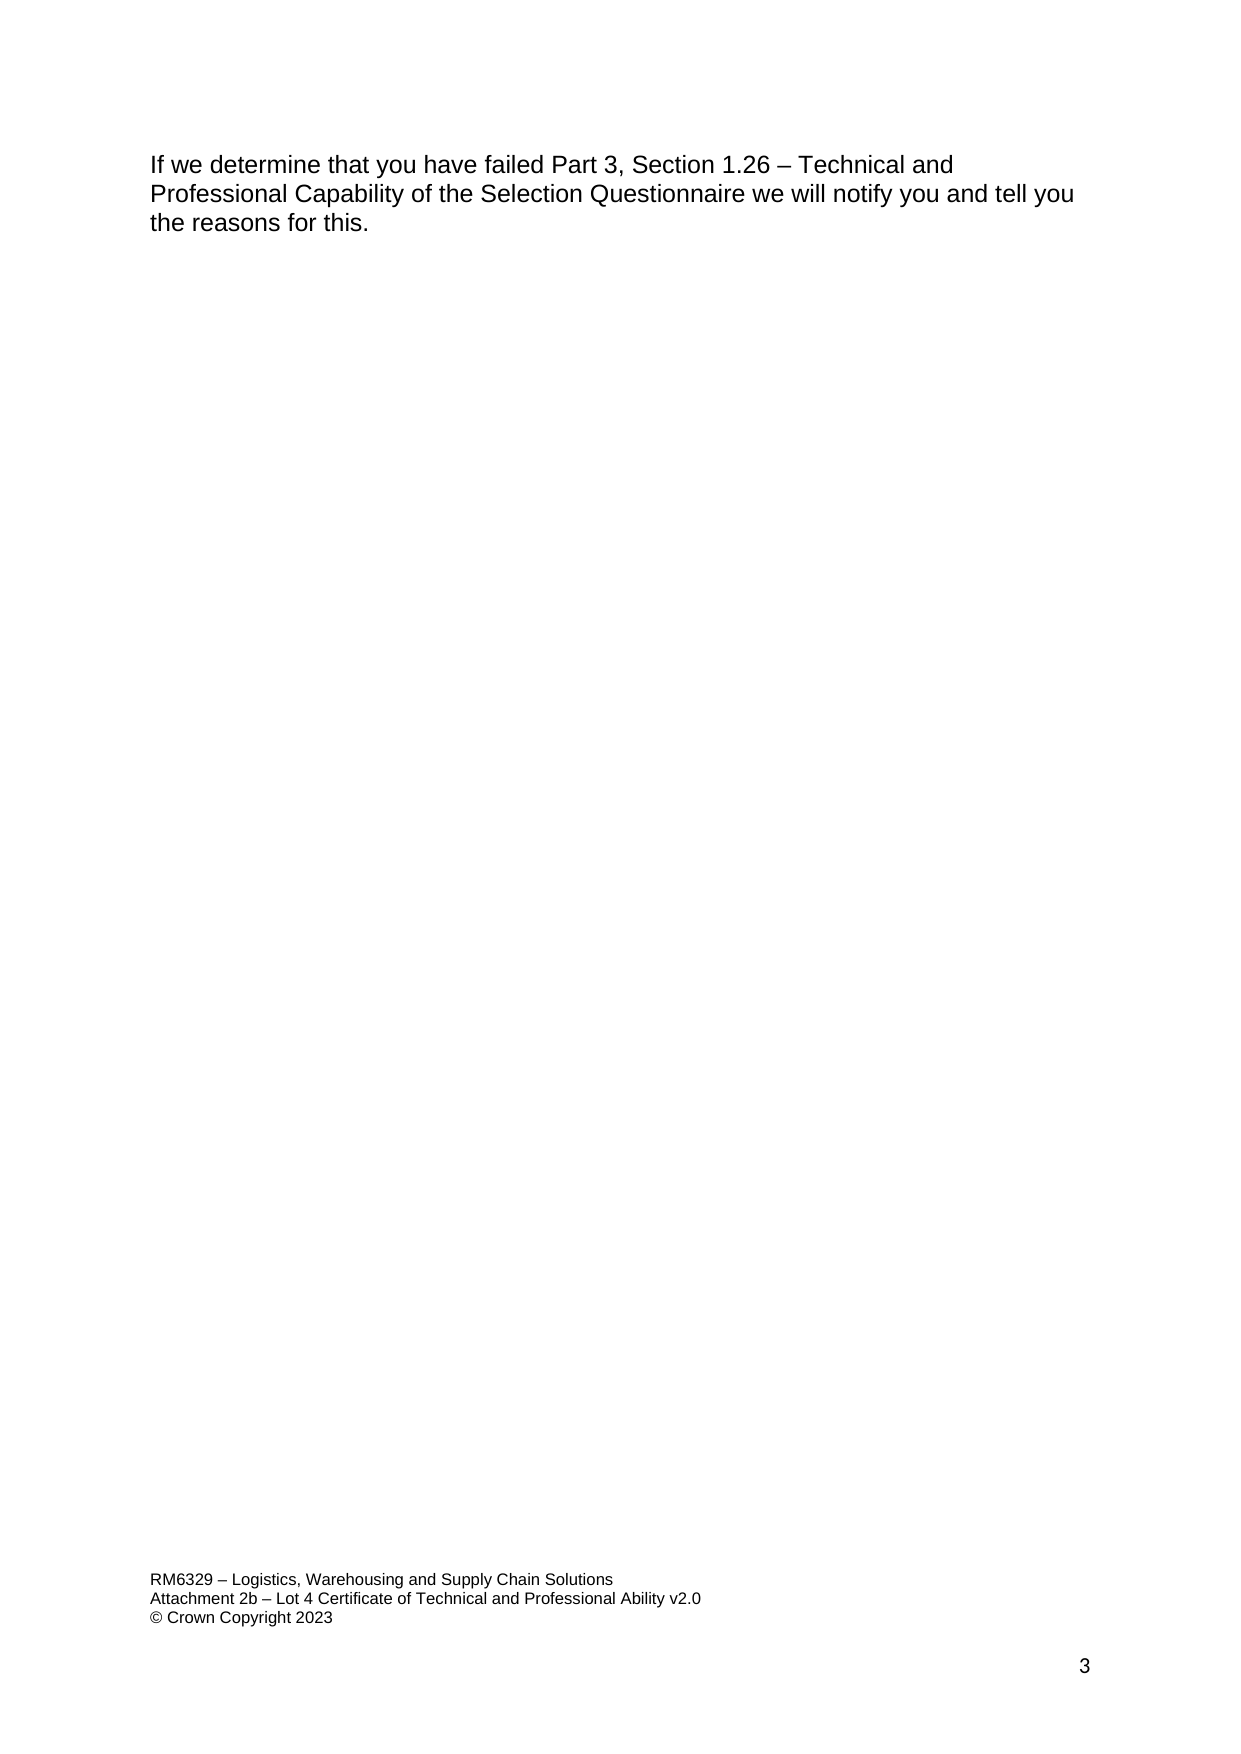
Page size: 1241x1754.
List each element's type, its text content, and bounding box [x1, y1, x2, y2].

text If we determine that you have failed Part 3, Section 1.26 – Technical and Professional Capability of the Selection Questionnaire we will notify you and tell you the reasons for this. [150, 150, 1090, 236]
